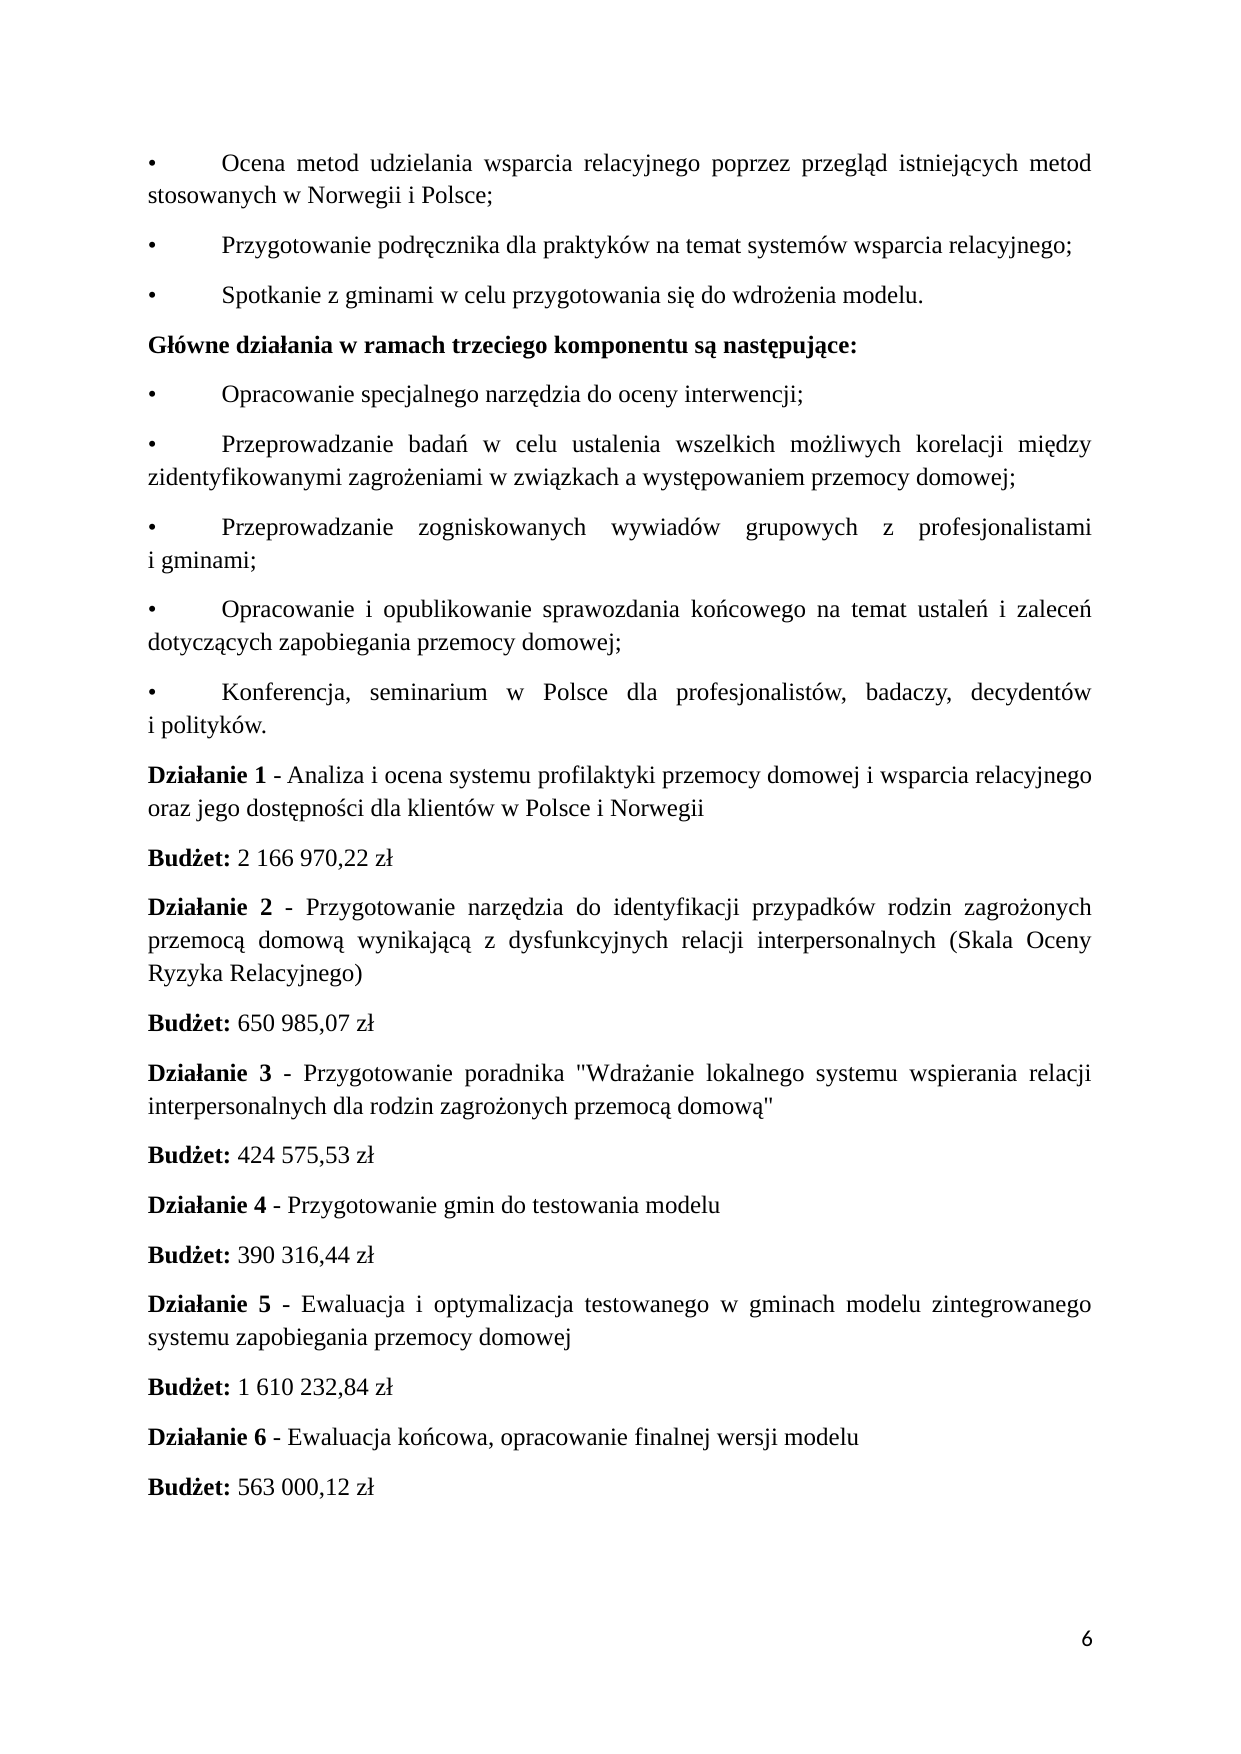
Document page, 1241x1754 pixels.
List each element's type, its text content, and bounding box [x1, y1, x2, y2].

text Budżet: 563 000,12 zł [148, 1472, 1093, 1500]
text Działanie 3 - Przygotowanie poradnika "Wdrażanie lokalnego systemu wspierania relacji interpersonalnych dla rodzin zagrożonych przemocą domową" [148, 1058, 1093, 1119]
text • Konferencja, seminarium w Polsce dla profesjonalistów, badaczy, decydentów i polityków. [148, 677, 1093, 739]
text • Opracowanie i opublikowanie sprawozdania końcowego na temat ustaleń i zaleceń dotyczących zapobiegania przemocy domowej; [148, 594, 1093, 656]
text Główne działania w ramach trzeciego komponentu są następujące: [148, 330, 1093, 358]
text • Ocena metod udzielania wsparcia relacyjnego poprzez przegląd istniejących metod stosowanych w Norwegii i Polsce; [148, 148, 1093, 209]
text Budżet: 650 985,07 zł [148, 1008, 1093, 1037]
text Działanie 1 - Analiza i ocena systemu profilaktyki przemocy domowej i wsparcia relacyjnego oraz jego dostępności dla klientów w Polsce i Norwegii [148, 760, 1093, 822]
text • Spotkanie z gminami w celu przygotowania się do wdrożenia modelu. [148, 280, 1093, 309]
text Działanie 5 - Ewaluacja i optymalizacja testowanego w gminach modelu zintegrowanego systemu zapobiegania przemocy domowej [148, 1289, 1093, 1351]
text • Przeprowadzanie badań w celu ustalenia wszelkich możliwych korelacji między zidentyfikowanymi zagrożeniami w związkach a występowaniem przemocy domowej; [148, 429, 1093, 491]
text Budżet: 1 610 232,84 zł [148, 1372, 1093, 1401]
text Budżet: 2 166 970,22 zł [148, 843, 1093, 871]
text • Przygotowanie podręcznika dla praktyków na temat systemów wsparcia relacyjnego; [148, 230, 1093, 259]
text Działanie 4 - Przygotowanie gmin do testowania modelu [148, 1190, 1093, 1219]
text Działanie 6 - Ewaluacja końcowa, opracowanie finalnej wersji modelu [148, 1422, 1093, 1451]
text Budżet: 390 316,44 zł [148, 1240, 1093, 1268]
text Budżet: 424 575,53 zł [148, 1140, 1093, 1169]
text Działanie 2 - Przygotowanie narzędzia do identyfikacji przypadków rodzin zagrożonych przemocą domową wynikającą z dysfunkcyjnych relacji interpersonalnych (Skala Oceny Ryzyka Relacyjnego) [148, 892, 1093, 987]
text • Przeprowadzanie zogniskowanych wywiadów grupowych z profesjonalistami i gminami; [148, 512, 1093, 573]
text • Opracowanie specjalnego narzędzia do oceny interwencji; [148, 379, 1093, 408]
